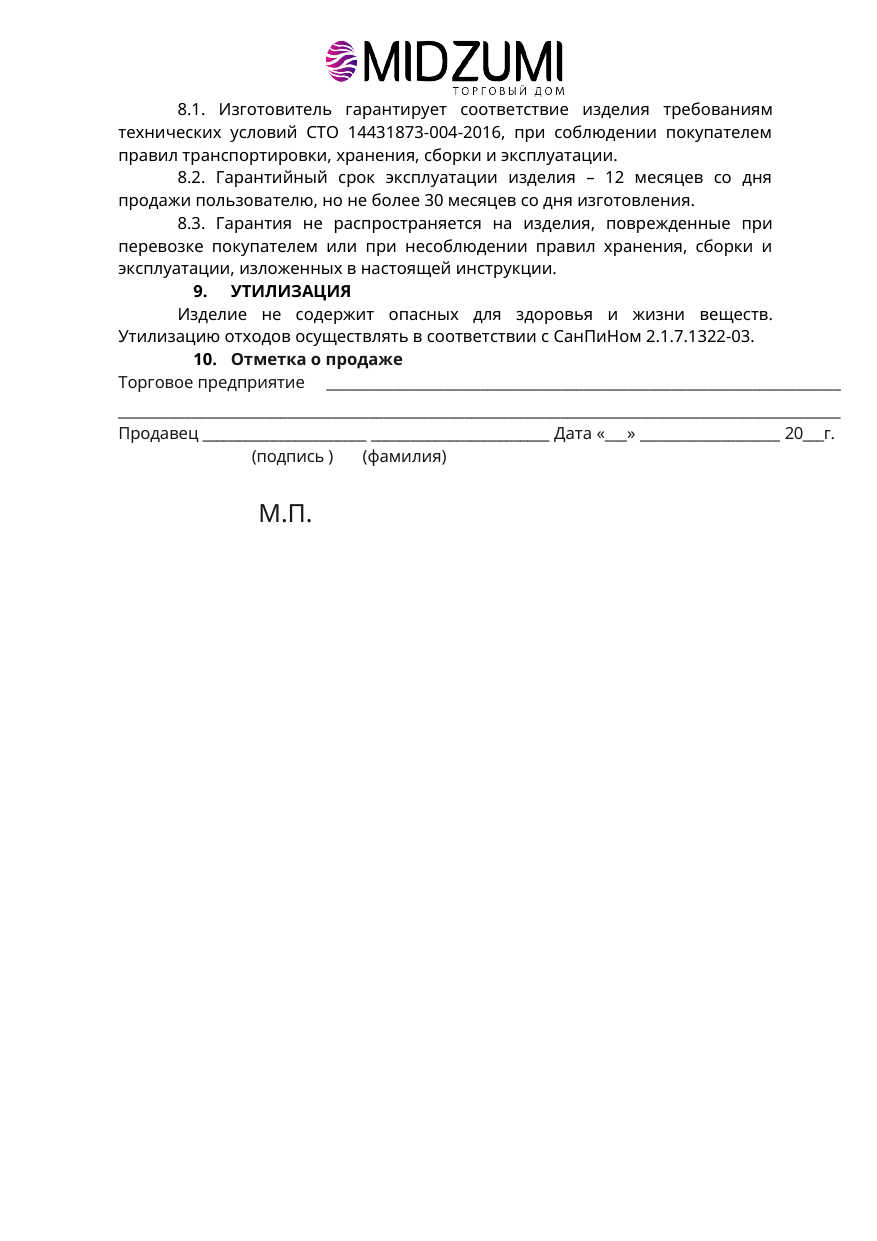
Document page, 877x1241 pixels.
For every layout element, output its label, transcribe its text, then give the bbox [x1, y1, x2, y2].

text Продавец Дата «___» 20___г. [118, 422, 773, 445]
text М.П. [252, 496, 773, 530]
text 8.2. Гарантийный срок эксплуатации изделия – 12 месяцев со дня продажи пользователю, но не более 30 месяцев со дня изготовления. [118, 166, 773, 212]
text Изделие не содержит опасных для здоровья и жизни веществ. Утилизацию отходов осуществлять в соответствии с СанПиНом 2.1.7.1322-03. [118, 302, 773, 348]
text Торговое предприятие [118, 371, 773, 393]
text 8.1. Изготовитель гарантирует соответствие изделия требованиям технических условий СТО 14431873-004-2016, при соблюдении покупателем правил транспортировки, хранения, сборки и эксплуатации. [118, 98, 773, 166]
list УТИЛИЗАЦИЯ [193, 280, 773, 302]
picture [326, 29, 566, 98]
text (подпись ) (фамилия) [252, 445, 773, 467]
list Отметка о продаже [193, 348, 773, 371]
text 8.3. Гарантия не распространяется на изделия, поврежденные при перевозке покупателем или при несоблюдении правил хранения, сборки и эксплуатации, изложенных в настоящей инструкции. [118, 212, 773, 280]
